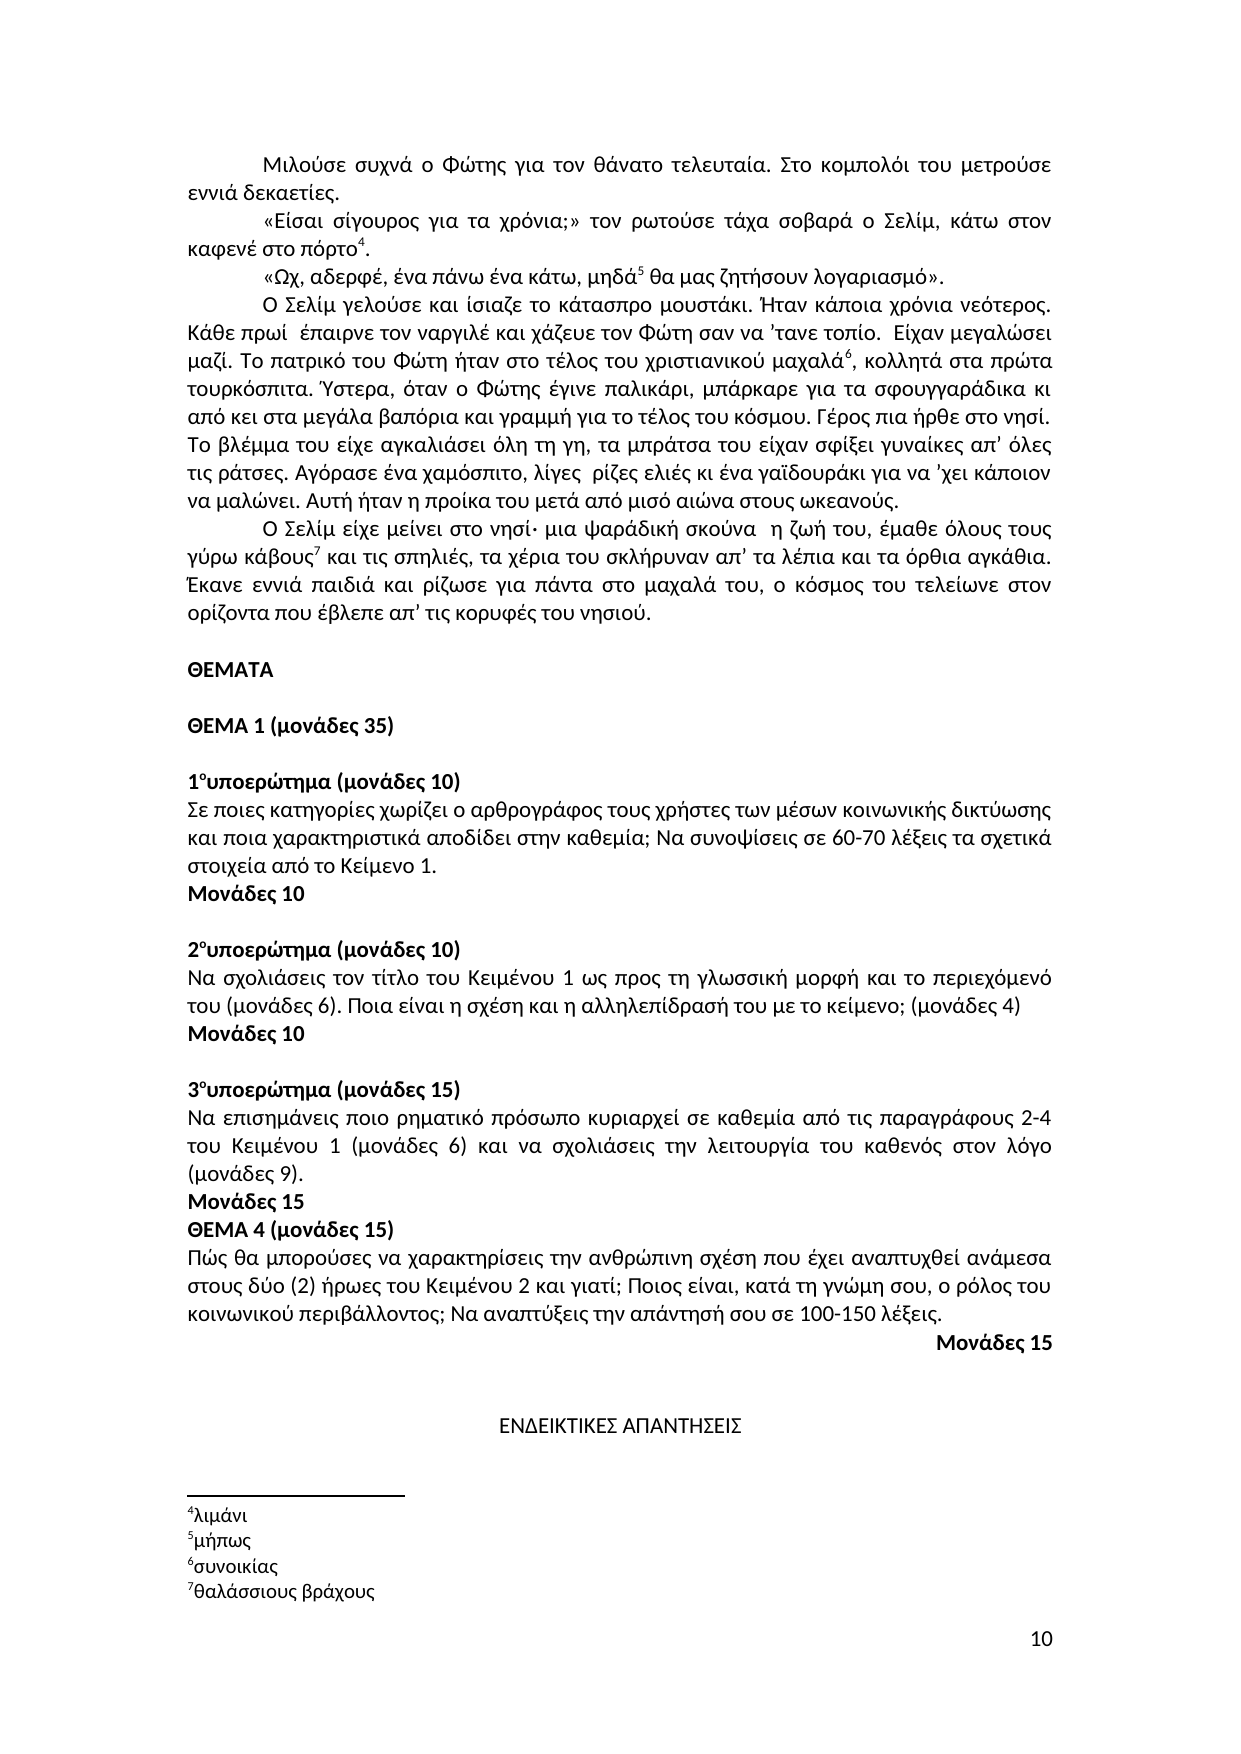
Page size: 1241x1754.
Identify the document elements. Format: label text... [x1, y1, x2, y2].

text ΘΕΜΑ 1 (μονάδες 35) [187, 711, 1053, 739]
text Μονάδες 10 [187, 1019, 1053, 1047]
text «Είσαι σίγουρος για τα χρόνια;» τον ρωτούσε τάχα σοβαρά ο Σελίμ, κάτω στον καφενέ στο πόρτο. [187, 206, 1053, 262]
text Πώς θα μπορούσες να χαρακτηρίσεις την ανθρώπινη σχέση που έχει αναπτυχθεί ανάμεσα στους δύο (2) ήρωες του Κειμένου 2 και γιατί; Ποιος είναι, κατά τη γνώμη σου, ο ρόλος του κοινωνικού περιβάλλοντος; Να αναπτύξεις την απάντησή σου σε 100-150 λέξεις. [187, 1243, 1053, 1328]
text ΕΝΔΕΙΚΤΙΚΕΣ ΑΠΑΝΤΗΣΕΙΣ [187, 1412, 1053, 1440]
text 2ουποερώτημα (μονάδες 10) [187, 935, 1053, 963]
text Ο Σελίμ γελούσε και ίσιαζε το κάτασπρο μουστάκι. Ήταν κάποια χρόνια νεότερος. Κάθε πρωί έπαιρνε τον ναργιλέ και χάζευε τον Φώτη σαν να ’τανε τοπίο. Είχαν μεγαλώσει μαζί. Το πατρικό του Φώτη ήταν στο τέλος του χριστιανικού μαχαλά, κολλητά στα πρώτα τουρκόσπιτα. Ύστερα, όταν ο Φώτης έγινε παλικάρι, μπάρκαρε για τα σφουγγαράδικα κι από κει στα μεγάλα βαπόρια και γραμμή για το τέλος του κόσμου. Γέρος πια ήρθε στο νησί. Το βλέμμα του είχε αγκαλιάσει όλη τη γη, τα μπράτσα του είχαν σφίξει γυναίκες απ’ όλες τις ράτσες. Αγόρασε ένα χαμόσπιτο, λίγες ρίζες ελιές κι ένα γαϊδουράκι για να ’χει κάποιον να μαλώνει. Αυτή ήταν η προίκα του μετά από μισό αιώνα στους ωκεανούς. [187, 290, 1053, 514]
text ΘΕΜΑ 4 (μονάδες 15) [187, 1216, 1053, 1243]
text Μονάδες 10 [187, 879, 1053, 907]
text Να σχολιάσεις τον τίτλο του Κειμένου 1 ως προς τη γλωσσική μορφή και το περιεχόμενό του (μονάδες 6). Ποια είναι η σχέση και η αλληλεπίδρασή του με το κείμενο; (μονάδες 4) [187, 963, 1053, 1019]
text Ο Σελίμ είχε μείνει στο νησί· μια ψαράδική σκούνα η ζωή του, έμαθε όλους τους γύρω κάβους και τις σπηλιές, τα χέρια του σκλήρυναν απ’ τα λέπια και τα όρθια αγκάθια. Έκανε εννιά παιδιά και ρίζωσε για πάντα στο μαχαλά του, ο κόσμος του τελείωνε στον ορίζοντα που έβλεπε απ’ τις κορυφές του νησιού. [187, 514, 1053, 626]
text Μιλούσε συχνά ο Φώτης για τον θάνατο τελευταία. Στο κομπολόι του μετρούσε εννιά δεκαετίες. [187, 150, 1053, 206]
text Μονάδες 15 [187, 1187, 1053, 1216]
text 3ουποερώτημα (μονάδες 15) [187, 1075, 1053, 1103]
text ΘΕΜΑΤΑ [187, 655, 1053, 683]
text «Ωχ, αδερφέ, ένα πάνω ένα κάτω, μηδά θα μας ζητήσουν λογαριασμό». [187, 262, 1053, 290]
text Μονάδες 15 [187, 1328, 1053, 1356]
text Να επισημάνεις ποιο ρηματικό πρόσωπο κυριαρχεί σε καθεμία από τις παραγράφους 2-4 του Κειμένου 1 (μονάδες 6) και να σχολιάσεις την λειτουργία του καθενός στον λόγο (μονάδες 9). [187, 1103, 1053, 1187]
text Σε ποιες κατηγορίες χωρίζει ο αρθρογράφος τους χρήστες των μέσων κοινωνικής δικτύωσης και ποια χαρακτηριστικά αποδίδει στην καθεμία; Να συνοψίσεις σε 60-70 λέξεις τα σχετικά στοιχεία από το Κείμενο 1. [187, 795, 1053, 879]
text 1ουποερώτημα (μονάδες 10) [187, 767, 1053, 795]
